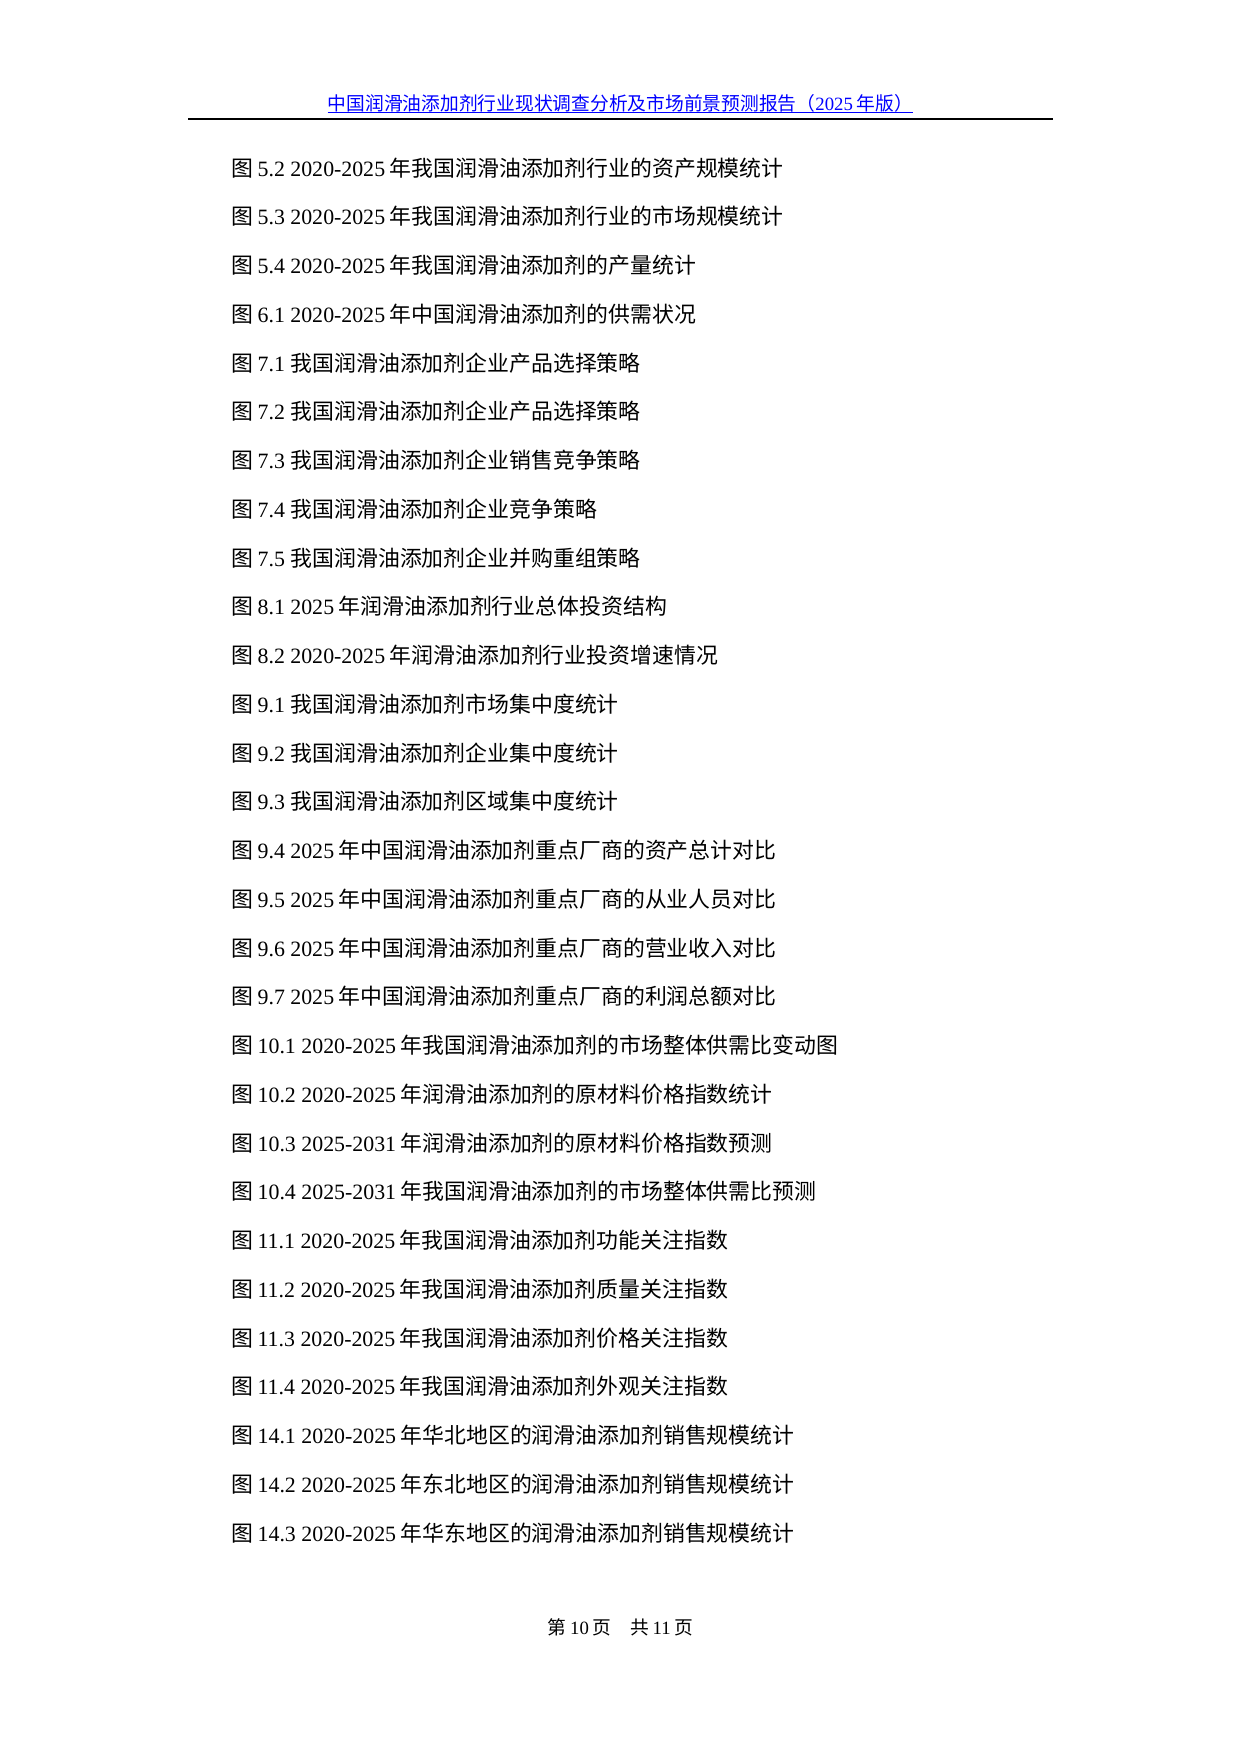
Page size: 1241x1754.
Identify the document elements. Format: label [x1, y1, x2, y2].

text [187, 150, 1053, 1548]
